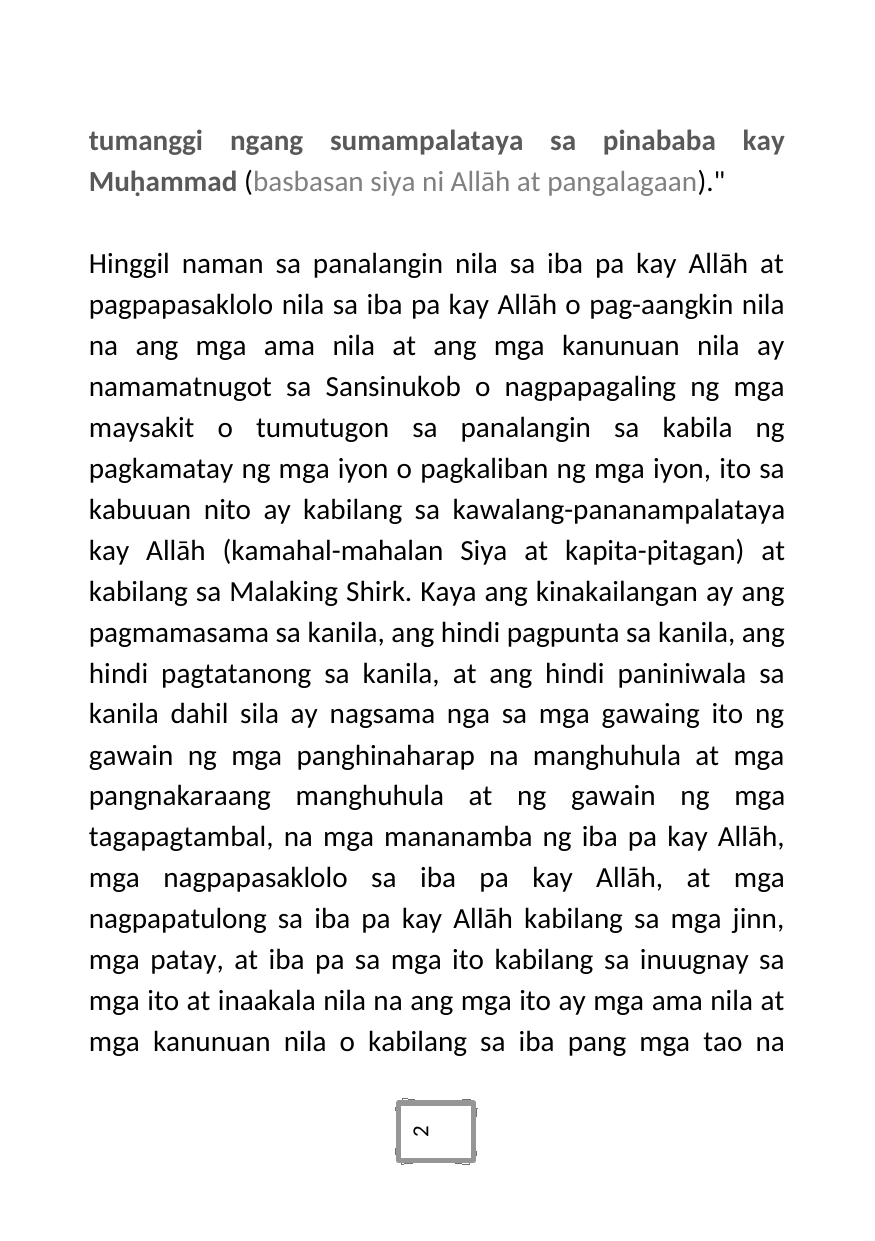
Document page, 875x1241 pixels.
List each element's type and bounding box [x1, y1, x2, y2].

text [89, 122, 785, 198]
text [89, 245, 785, 1059]
